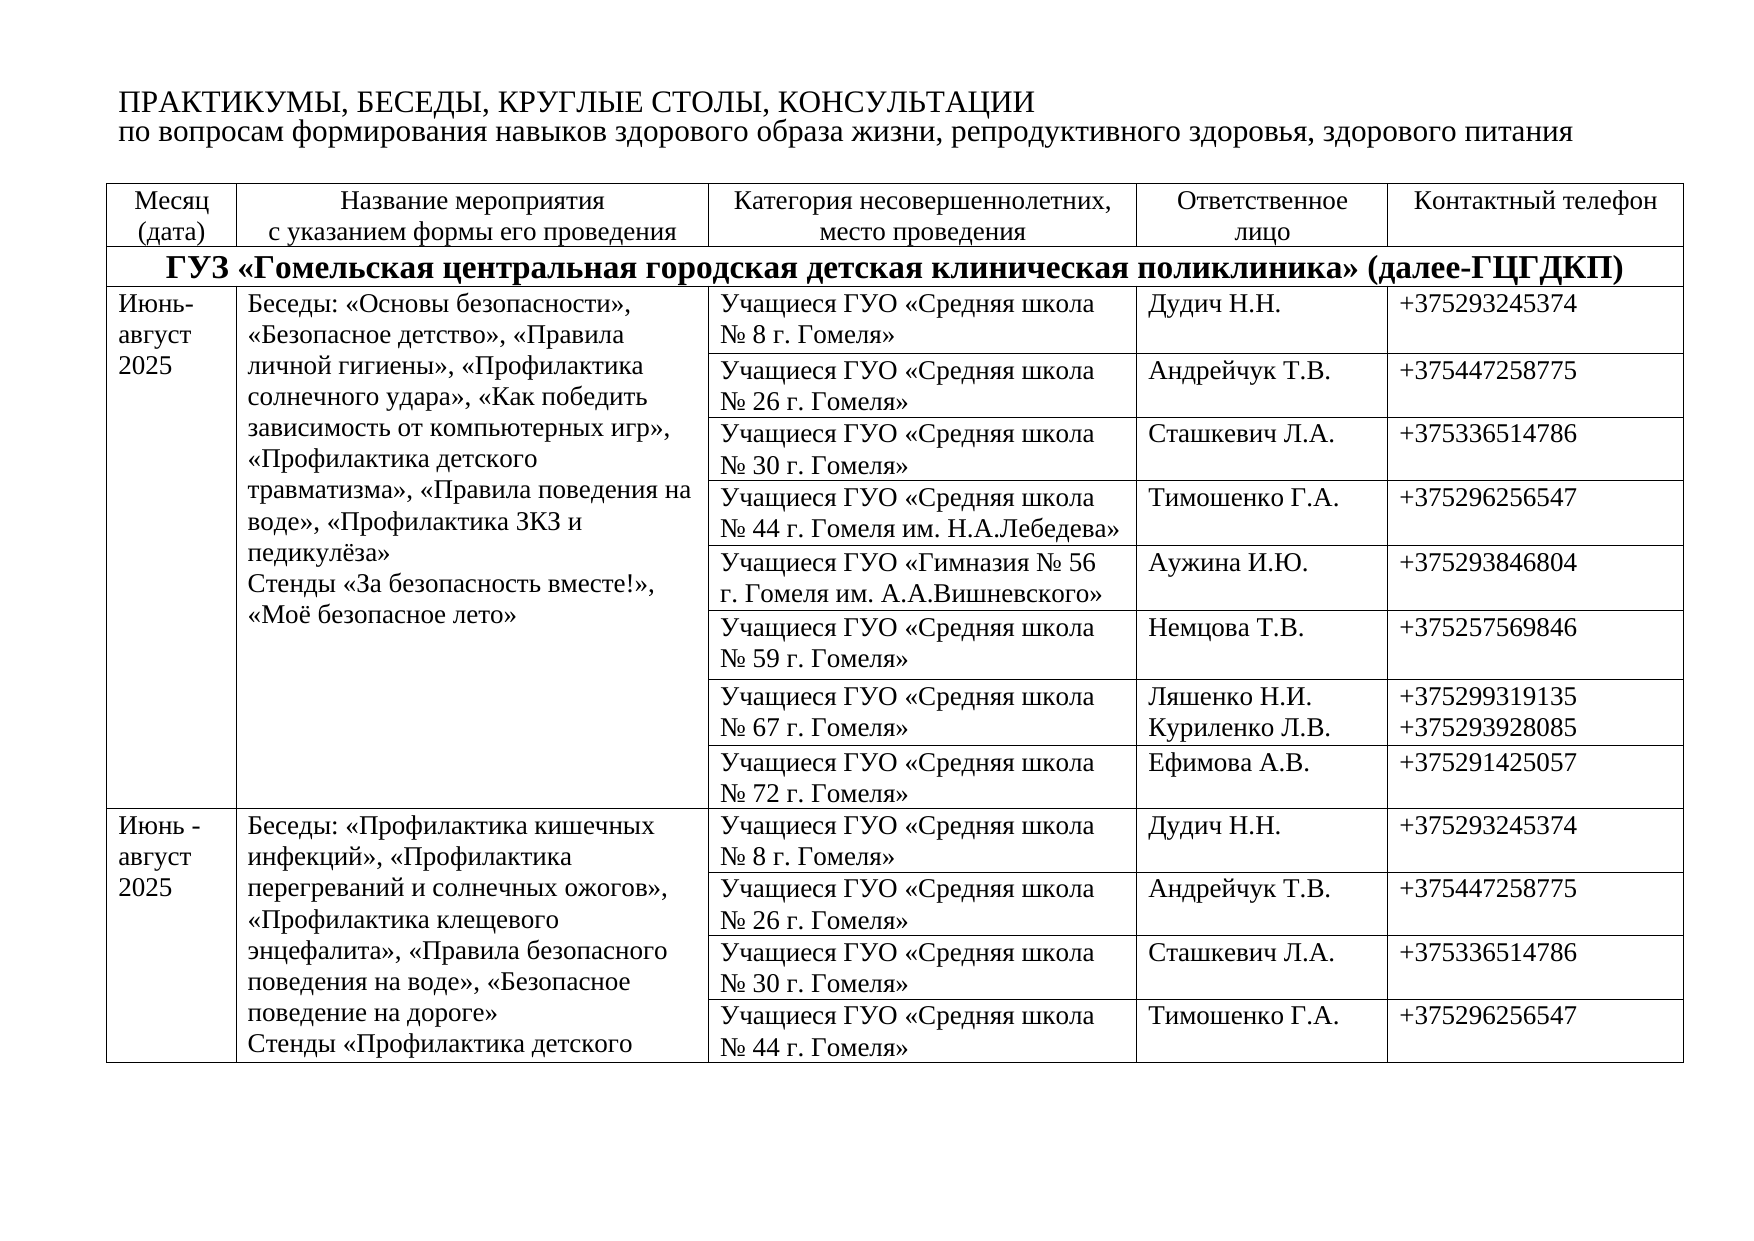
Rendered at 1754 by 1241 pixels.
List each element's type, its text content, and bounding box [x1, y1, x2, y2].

table_cell Андрейчук Т.В. [1137, 354, 1387, 417]
table_cell Учащиеся ГУО «Средняя школа № 30 г. Гомеля» [709, 418, 1136, 480]
table_cell +375296256547 [1388, 481, 1683, 545]
table_cell +375293245374 [1388, 287, 1683, 353]
table_cell Ляшенко Н.И. Куриленко Л.В. [1137, 680, 1387, 745]
table_cell +375293245374 [1388, 809, 1683, 872]
table_cell Беседы: «Профилактика кишечных инфекций», «Профилактика перегреваний и солнечных ожогов», «Профилактика клещевого энцефалита», «Правила безопасного поведения на воде», «Безопасное поведение на дороге» Стенды «Профилактика детского травматизма в летний период» [237, 809, 708, 1062]
table_cell Сташкевич Л.А. [1137, 418, 1387, 480]
table_cell +375336514786 [1388, 418, 1683, 480]
table_cell Сташкевич Л.А. [1137, 936, 1387, 998]
table_cell Июнь -август 2025 [107, 809, 236, 1062]
table_cell +375299319135 +375293928085 [1388, 680, 1683, 745]
table_cell Учащиеся ГУО «Средняя школа № 44 г. Гомеля им. Н.А.Лебедева» [709, 481, 1136, 545]
table_cell Немцова Т.В. [1137, 611, 1387, 679]
table_header Месяц (дата) [107, 184, 236, 246]
table_cell Учащиеся ГУО «Средняя школа № 26 г. Гомеля» [709, 354, 1136, 417]
table_header Ответственное лицо [1137, 184, 1387, 246]
table_header Контактный телефон [1388, 184, 1683, 246]
table_cell ГУЗ «Гомельская центральная городская детская клиническая поликлиника» (далее-ГЦГДКП) [107, 247, 1683, 286]
table_cell +375296256547 [1388, 1000, 1683, 1062]
table_cell Андрейчук Т.В. [1137, 873, 1387, 935]
table_cell Дудич Н.Н. [1137, 809, 1387, 872]
table_cell Учащиеся ГУО «Средняя школа № 26 г. Гомеля» [709, 873, 1136, 935]
table_cell +375447258775 [1388, 873, 1683, 935]
table_cell +375336514786 [1388, 936, 1683, 998]
table_cell Учащиеся ГУО «Средняя школа № 8 г. Гомеля» [709, 809, 1136, 872]
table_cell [709, 1000, 1136, 1062]
table_cell +375257569846 [1388, 611, 1683, 679]
table_cell +375447258775 [1388, 354, 1683, 417]
table_cell Июнь-август 2025 [107, 287, 236, 808]
text по вопросам формирования навыков здорового образа жизни, репродуктивного здоровья, здорового питания [118, 118, 1636, 147]
table_cell Учащиеся ГУО «Средняя школа № 67 г. Гомеля» [709, 680, 1136, 745]
table_cell Аужина И.Ю. [1137, 546, 1387, 610]
table_cell Тимошенко Г.А. [1137, 1000, 1387, 1062]
table_cell Тимошенко Г.А. [1137, 481, 1387, 545]
table_cell Беседы: «Основы безопасности», «Безопасное детство», «Правила личной гигиены», «Профилактика солнечного удара», «Как победить зависимость от компьютерных игр», «Профилактика детского травматизма», «Правила поведения на воде», «Профилактика ЗКЗ и педикулёза» Стенды «За безопасность вместе!», «Моё безопасное лето» [237, 287, 708, 808]
table_cell Дудич Н.Н. [1137, 287, 1387, 353]
table_cell +375293846804 [1388, 546, 1683, 610]
table_cell Учащиеся ГУО «Средняя школа № 30 г. Гомеля» [709, 936, 1136, 998]
table_cell Учащиеся ГУО «Гимназия № 56 г. Гомеля им. А.А.Вишневского» [709, 546, 1136, 610]
text ПРАКТИКУМЫ, БЕСЕДЫ, КРУГЛЫЕ СТОЛЫ, КОНСУЛЬТАЦИИ [118, 89, 1636, 118]
table_header Категория несовершеннолетних, место проведения [709, 184, 1136, 246]
table_cell +375291425057 [1388, 746, 1683, 808]
table_cell Ефимова А.В. [1137, 746, 1387, 808]
table_cell Учащиеся ГУО «Средняя школа № 59 г. Гомеля» [709, 611, 1136, 679]
table_cell Учащиеся ГУО «Средняя школа № 8 г. Гомеля» [709, 287, 1136, 353]
table_cell Учащиеся ГУО «Средняя школа № 72 г. Гомеля» [709, 746, 1136, 808]
table_header Название мероприятия с указанием формы его проведения [237, 184, 708, 246]
